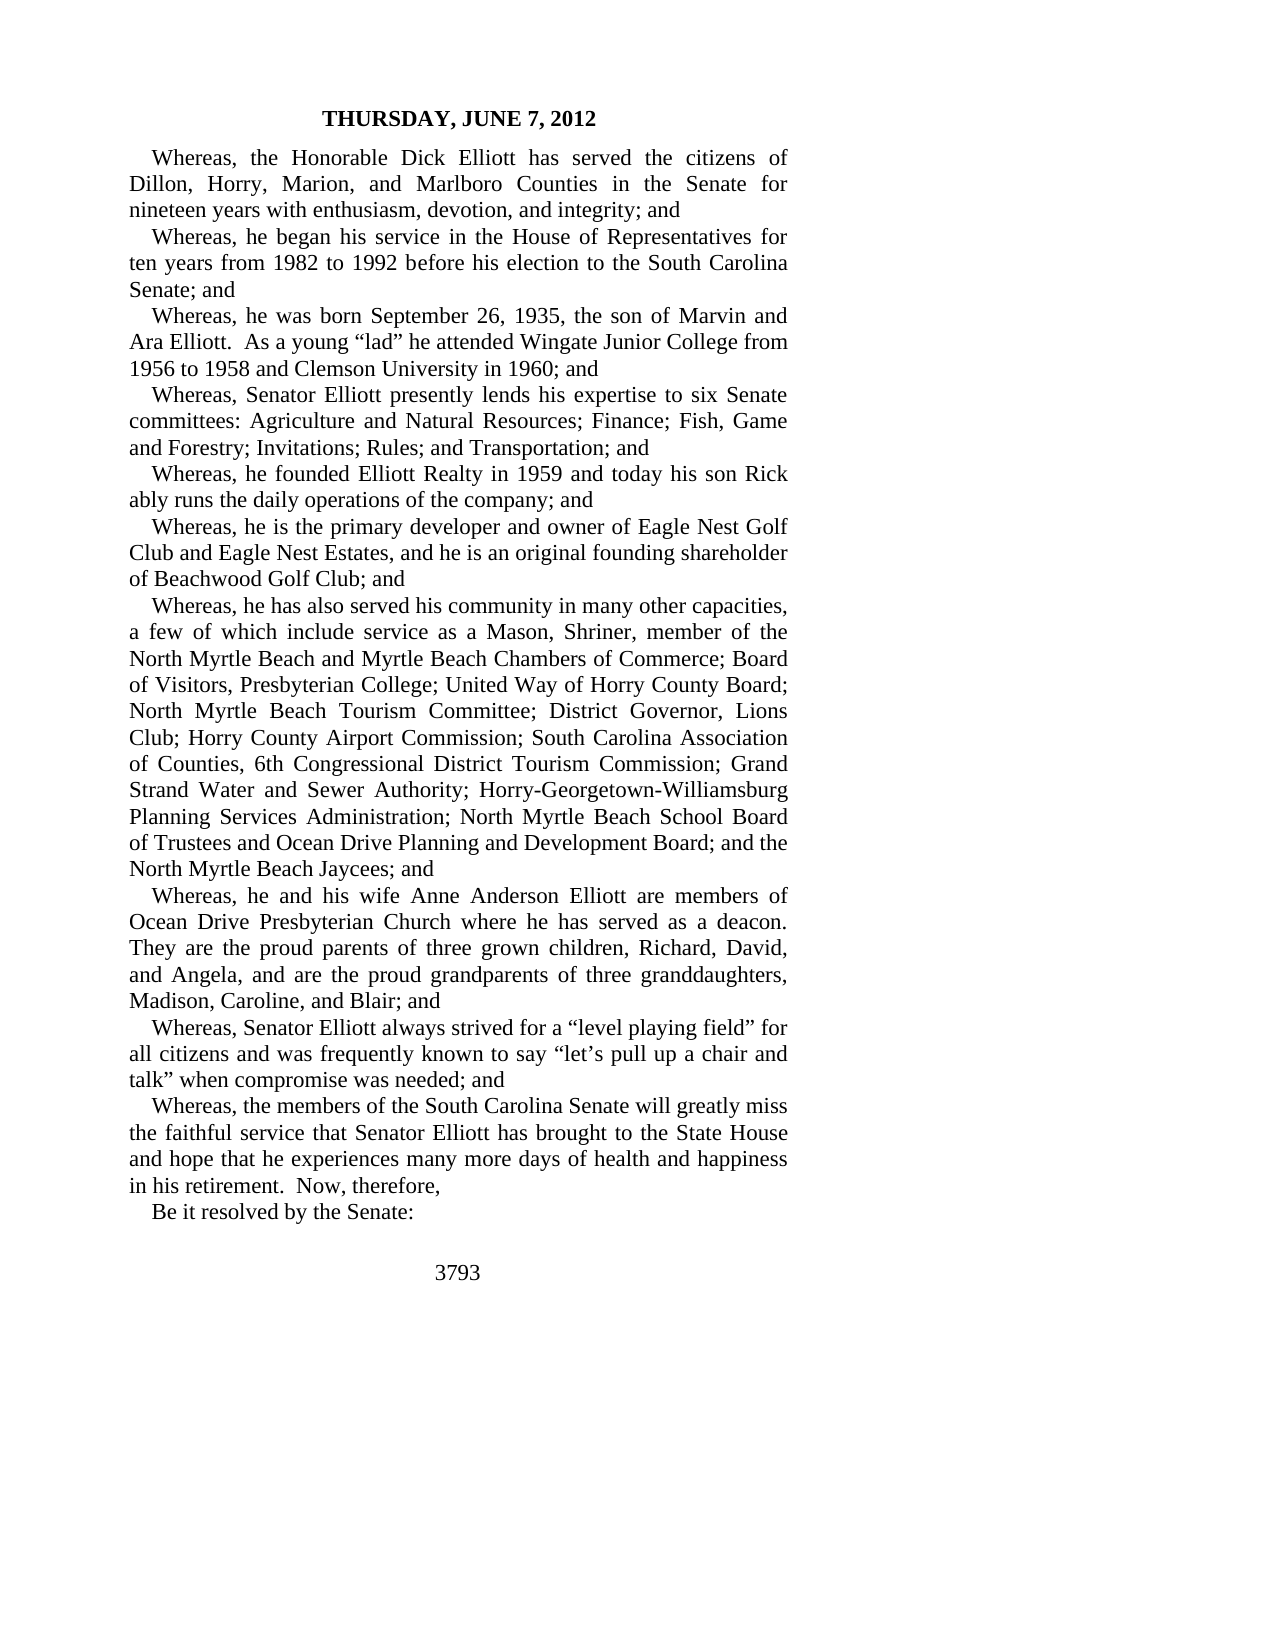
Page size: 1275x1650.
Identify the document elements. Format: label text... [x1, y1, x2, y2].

text Whereas, he has also served his community in many other capacities, a few of which include service as a Mason, Shriner, member of the North Myrtle Beach and Myrtle Beach Chambers of Commerce; Board of Visitors, Presbyterian College; United Way of Horry County Board; North Myrtle Beach Tourism Committee; District Governor, Lions Club; Horry County Airport Commission; South Carolina Association of Counties, 6th Congressional District Tourism Commission; Grand Strand Water and Sewer Authority; Horry-Georgetown-Williamsburg Planning Services Administration; North Myrtle Beach School Board of Trustees and Ocean Drive Planning and Development Board; and the North Myrtle Beach Jaycees; and [129, 592, 789, 882]
text Whereas, he began his service in the House of Representatives for ten years from 1982 to 1992 before his election to the South Carolina Senate; and [129, 223, 789, 302]
text Whereas, he was born September 26, 1935, the son of Marvin and Ara Elliott. As a young “lad” he attended Wingate Junior College from 1956 to 1958 and Clemson University in 1960; and [129, 302, 789, 381]
text Whereas, he and his wife Anne Anderson Elliott are members of Ocean Drive Presbyterian Church where he has served as a deacon. They are the proud parents of three grown children, Richard, David, and Angela, and are the proud grandparents of three granddaughters, Madison, Caroline, and Blair; and [129, 882, 789, 1013]
text Whereas, the members of the South Carolina Senate will greatly miss the faithful service that Senator Elliott has brought to the State House and hope that he experiences many more days of health and happiness in his retirement. Now, therefore, [129, 1093, 789, 1198]
text Whereas, he founded Elliott Realty in 1959 and today his son Rick ably runs the daily operations of the company; and [129, 460, 789, 513]
text Be it resolved by the Senate: [129, 1198, 789, 1224]
text Whereas, Senator Elliott always strived for a “level playing field” for all citizens and was frequently known to say “let’s pull up a chair and talk” when compromise was needed; and [129, 1013, 789, 1093]
text Whereas, the Honorable Dick Elliott has served the citizens of Dillon, Horry, Marion, and Marlboro Counties in the Senate for nineteen years with enthusiasm, devotion, and integrity; and [129, 144, 789, 223]
text Whereas, Senator Elliott presently lends his expertise to six Senate committees: Agriculture and Natural Resources; Finance; Fish, Game and Forestry; Invitations; Rules; and Transportation; and [129, 381, 789, 460]
text Whereas, he is the primary developer and owner of Eagle Nest Golf Club and Eagle Nest Estates, and he is an original founding shareholder of Beachwood Golf Club; and [129, 513, 789, 592]
